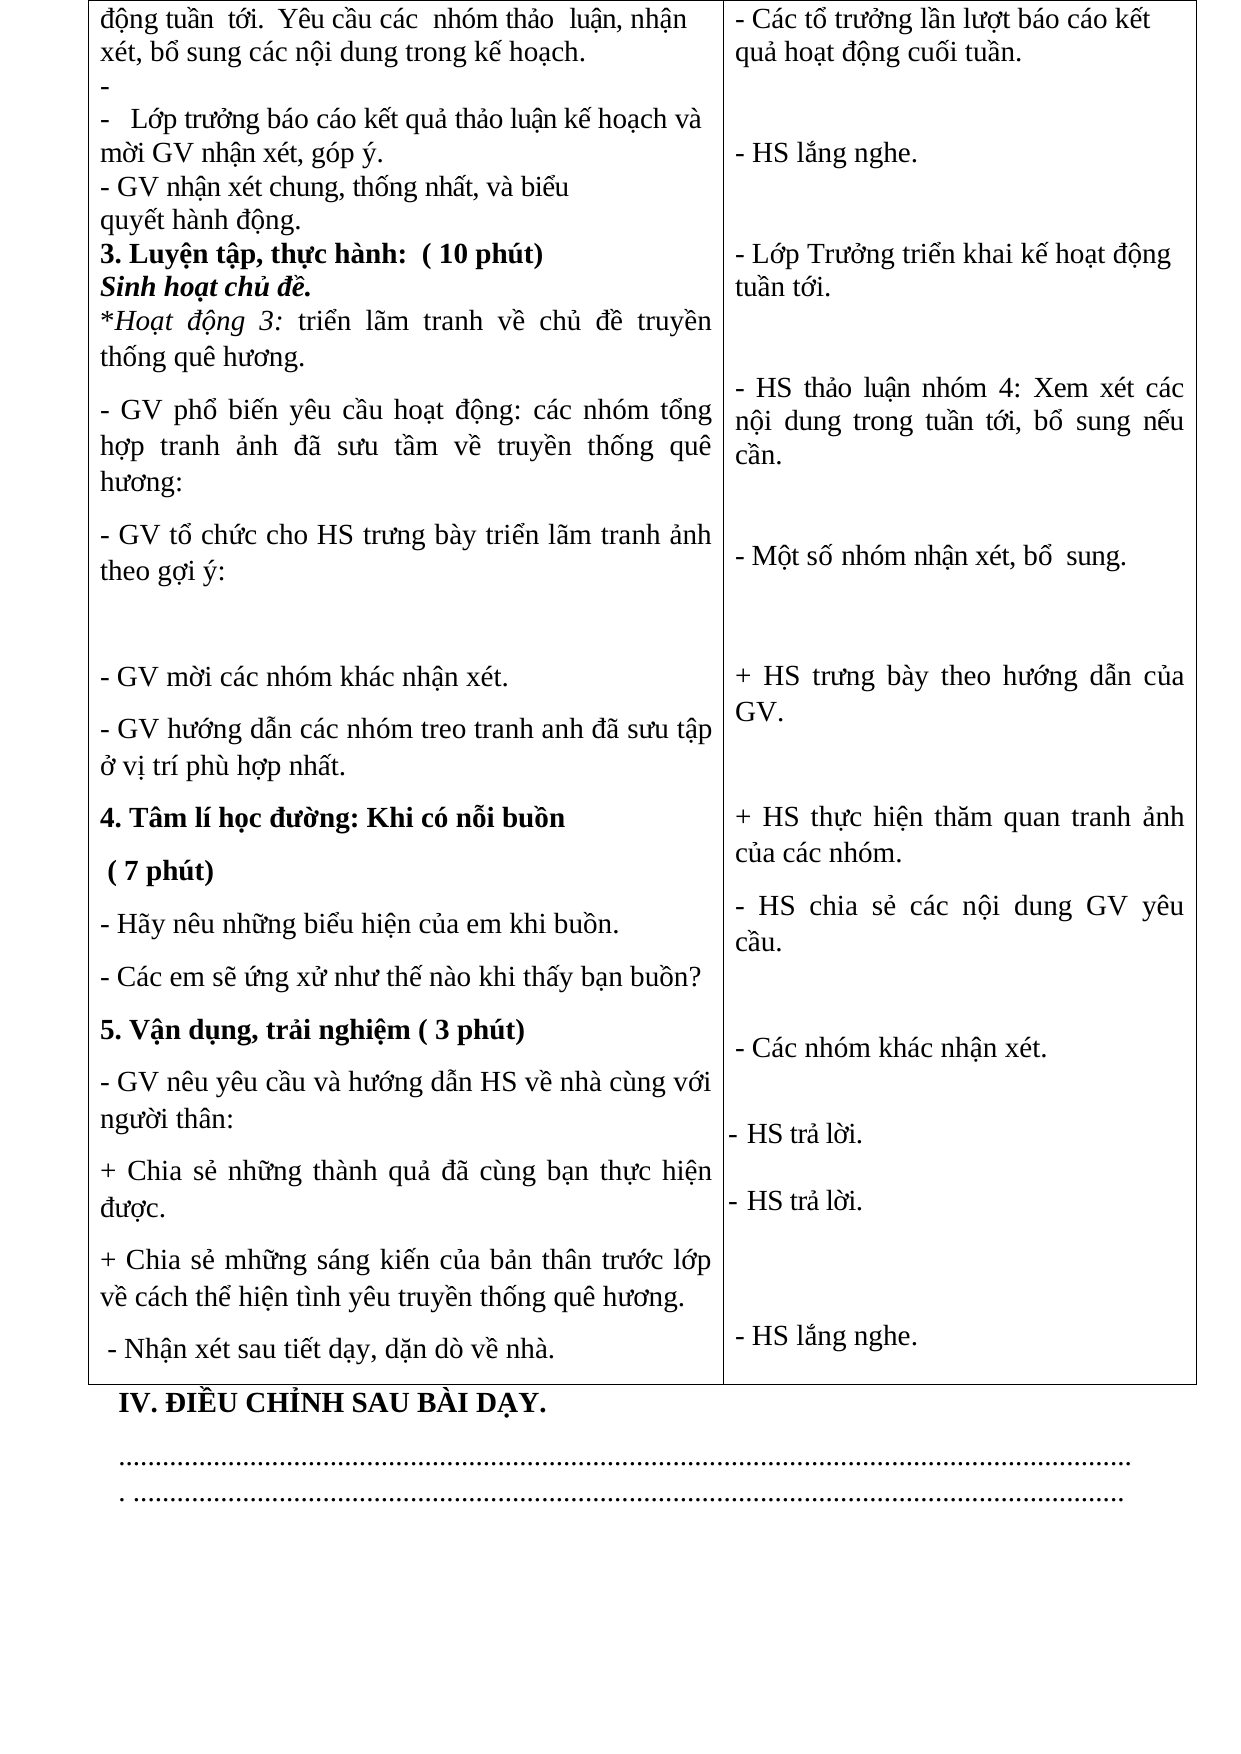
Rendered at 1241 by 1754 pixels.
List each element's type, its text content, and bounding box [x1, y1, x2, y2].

text IV. ĐIỀU CHỈNH SAU BÀI DẠY. [118, 1385, 1137, 1419]
text ............................................................................................................................................ ........................................................................................................................................ [118, 1438, 1137, 1508]
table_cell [724, 1, 1196, 1384]
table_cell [89, 1, 723, 1384]
